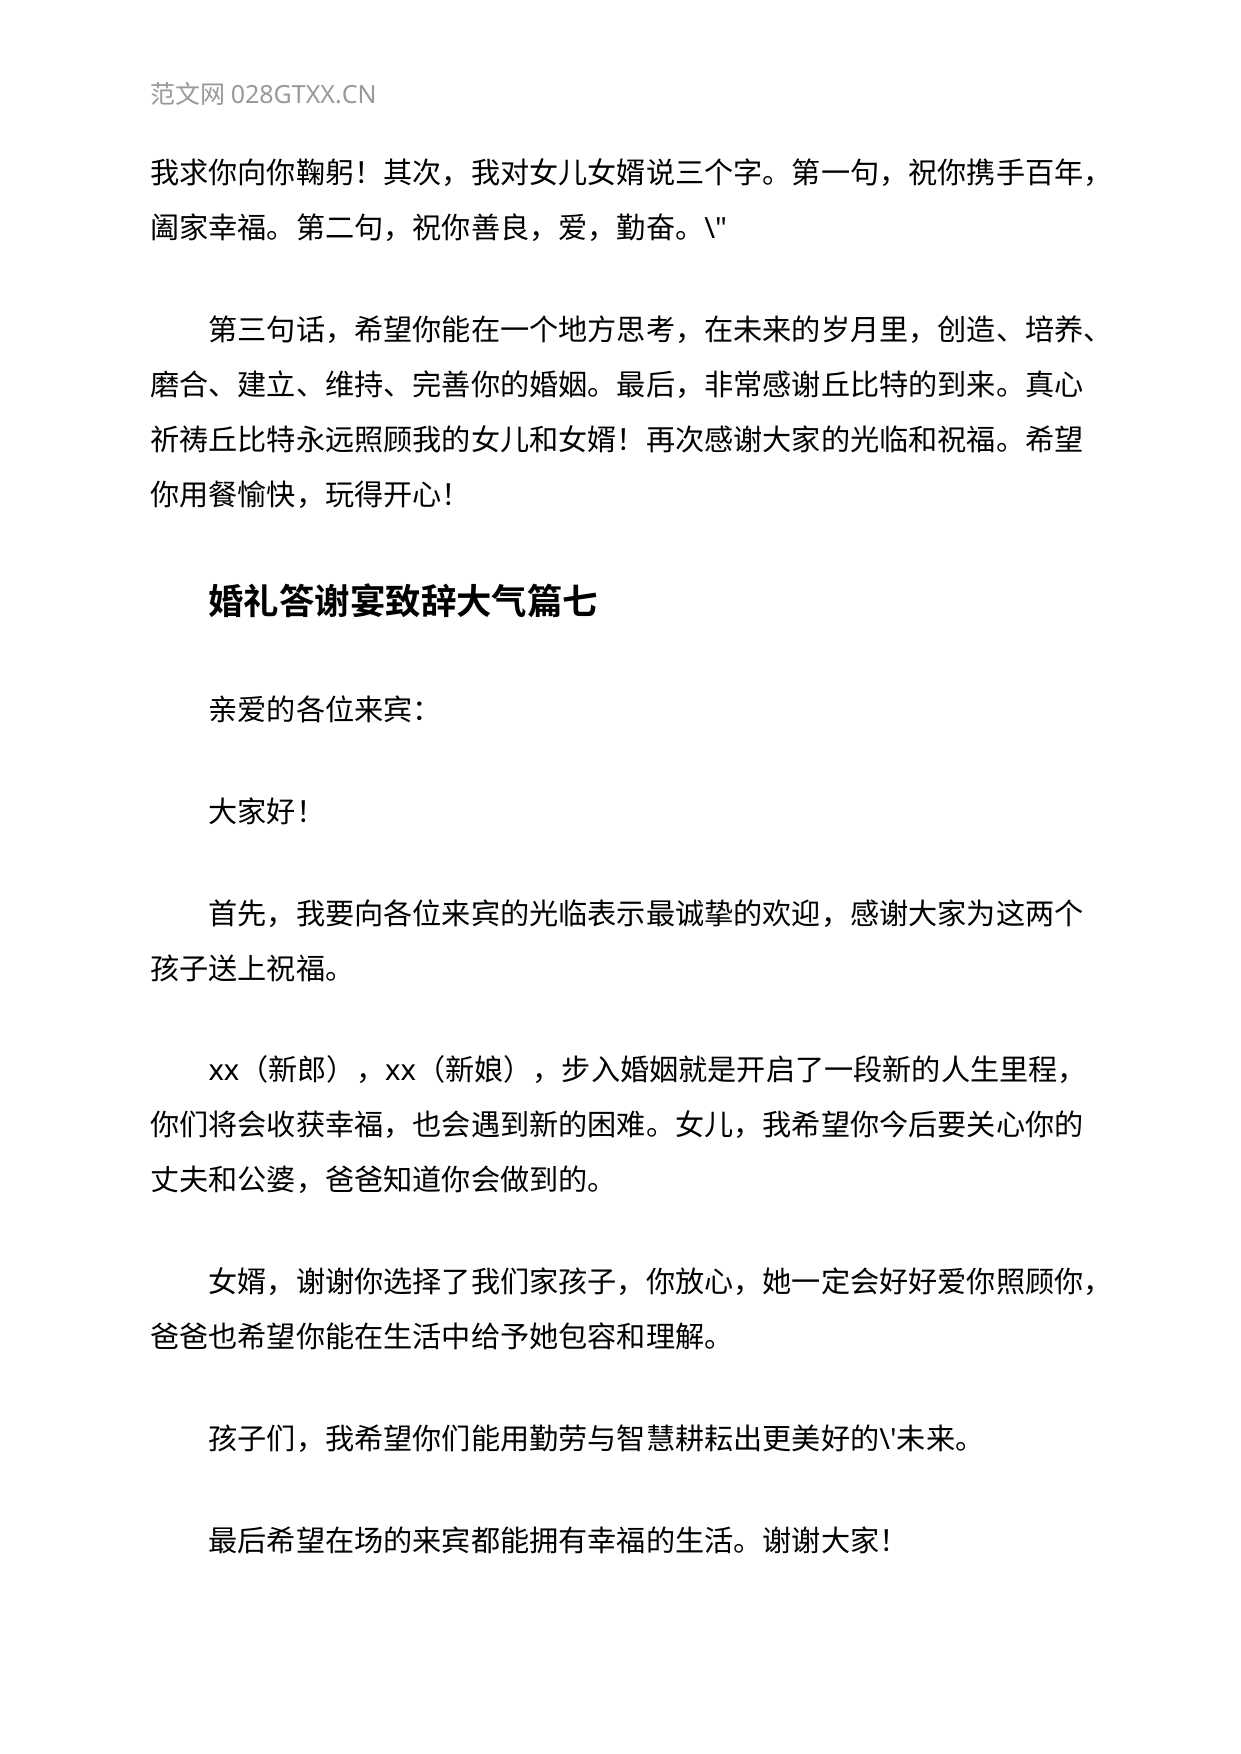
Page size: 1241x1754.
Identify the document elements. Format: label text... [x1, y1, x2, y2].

text 孩子们，我希望你们能用勤劳与智慧耕耘出更美好的\'未来。 [150, 1415, 1090, 1458]
text 亲爱的各位来宾： [150, 687, 1090, 729]
text 婚礼答谢宴致辞大气篇七 [150, 573, 1090, 624]
text xx（新郎），xx（新娘），步入婚姻就是开启了一段新的人生里程，你们将会收获幸福，也会遇到新的困难。女儿，我希望你今后要关心你的丈夫和公婆，爸爸知道你会做到的。 [150, 1047, 1090, 1199]
text 首先，我要向各位来宾的光临表示最诚挚的欢迎，感谢大家为这两个孩子送上祝福。 [150, 890, 1090, 987]
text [150, 150, 1090, 247]
text 第三句话，希望你能在一个地方思考，在未来的岁月里，创造、培养、磨合、建立、维持、完善你的婚姻。最后，非常感谢丘比特的到来。真心祈祷丘比特永远照顾我的女儿和女婿！再次感谢大家的光临和祝福。希望你用餐愉快，玩得开心！ [150, 307, 1090, 514]
text 大家好！ [150, 788, 1090, 831]
text 最后希望在场的来宾都能拥有幸福的生活。谢谢大家！ [150, 1517, 1090, 1559]
text 女婿，谢谢你选择了我们家孩子，你放心，她一定会好好爱你照顾你，爸爸也希望你能在生活中给予她包容和理解。 [150, 1259, 1090, 1356]
